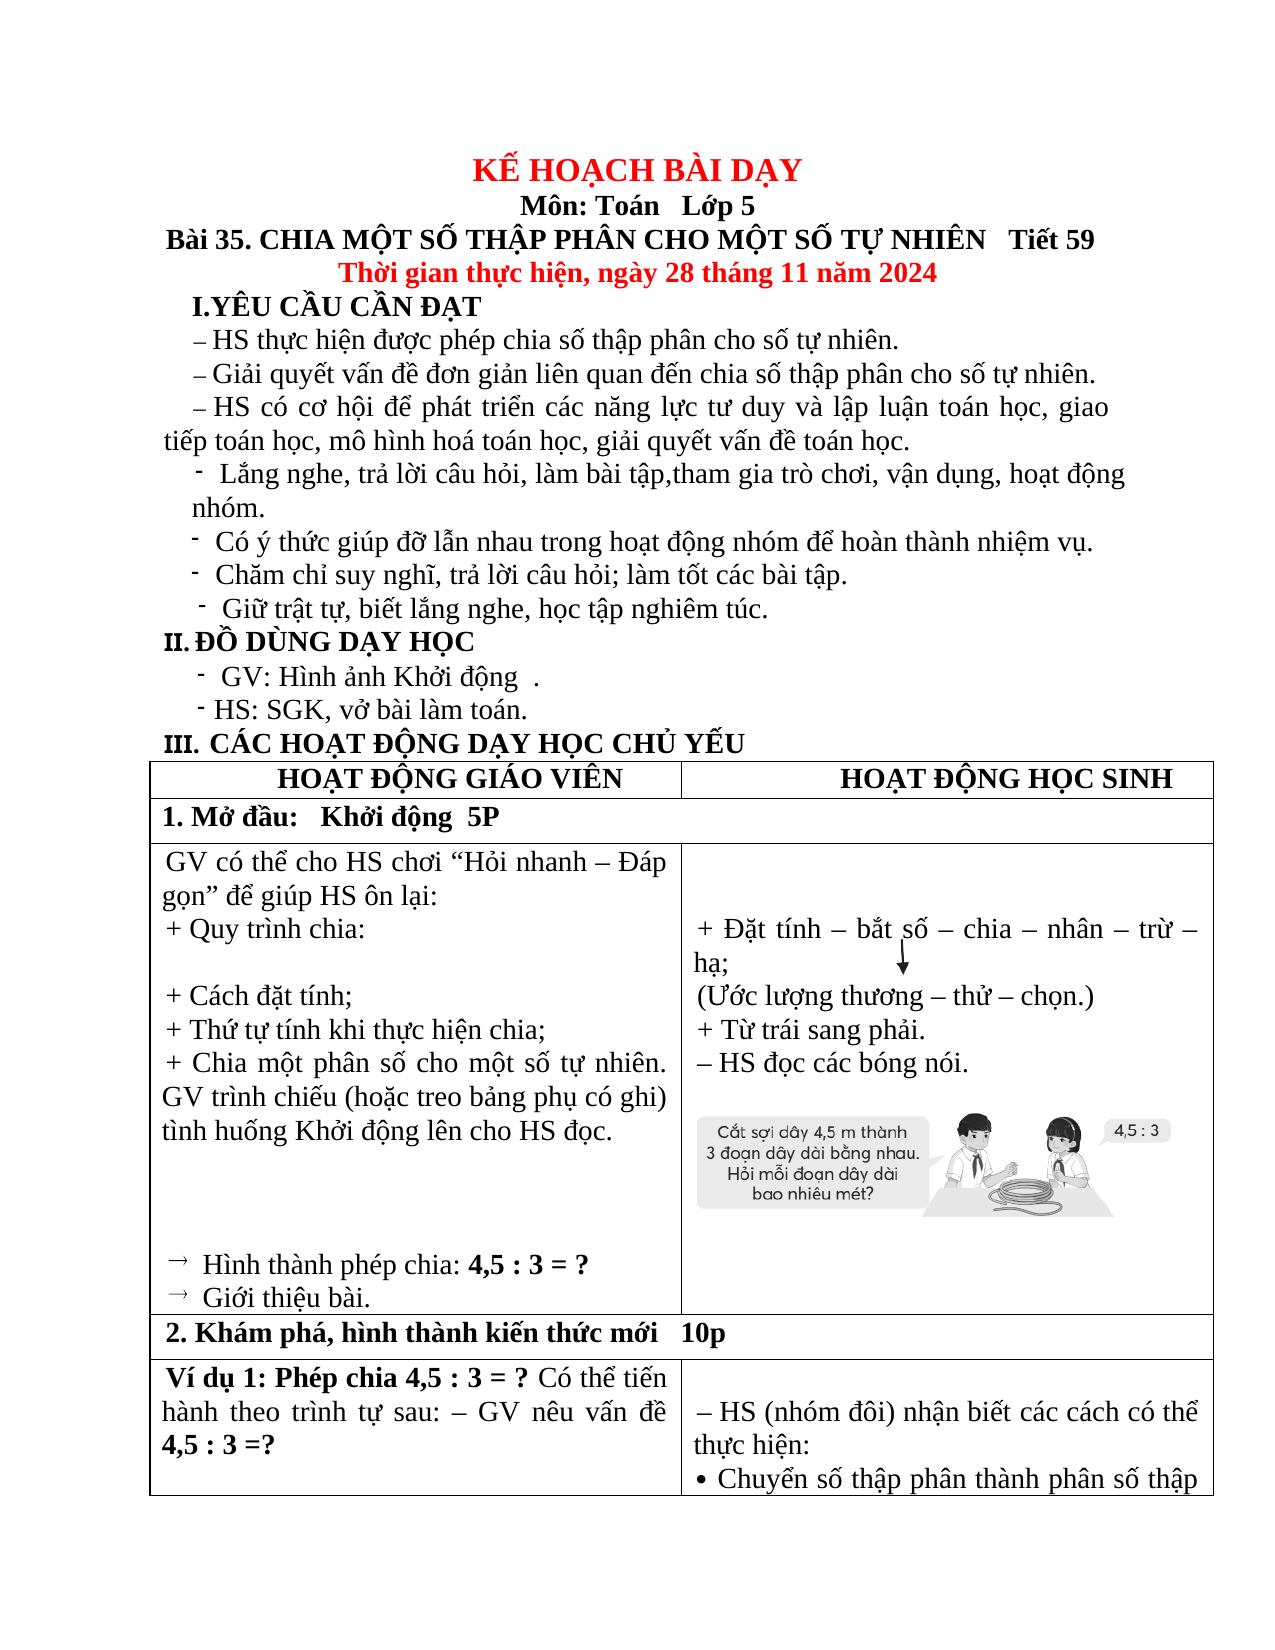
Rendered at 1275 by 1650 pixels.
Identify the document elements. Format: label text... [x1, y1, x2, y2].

text Chăm chỉ suy nghĩ, trả lời câu hỏi; làm tốt các bài tập. [150, 557, 1125, 591]
list Giải quyết vấn đề đơn giản liên quan đến chia số thập phân cho số tự nhiên. [193, 356, 1125, 389]
text Môn: Toán Lớp 5 [150, 188, 1125, 222]
table_cell 1. Mở đầu: Khởi động 5P [151, 799, 1213, 843]
table_cell + Đặt tính – bắt số – chia – nhân – trừ – hạ; (Ước lượng thương – thử – chọn.) + Từ trái sang phải. – HS đọc các bóng nói. [682, 844, 1213, 1314]
list CÁC HOẠT ĐỘNG DẠY HỌC CHỦ YẾU [163, 726, 1125, 761]
table_cell GV có thể cho HS chơi “Hỏi nhanh – Đáp gọn” để giúp HS ôn lại: + Quy trình chia: + Cách đặt tính; + Thứ tự tính khi thực hiện chia; + Chia một phân số cho một số tự nhiên. GV trình chiếu (hoặc treo bảng phụ có ghi) tình huống Khởi động lên cho HS đọc. Hình thành phép chia: 4,5 : 3 = ? Giới thiệu bài. [151, 844, 681, 1314]
table_header HOẠT ĐỘNG HỌC SINH [682, 762, 1213, 798]
text I.YÊU CẦU CẦN ĐẠT [192, 289, 1125, 322]
text Có ý thức giúp đỡ lẫn nhau trong hoạt động nhóm để hoàn thành nhiệm vụ. [150, 524, 1125, 557]
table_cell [151, 1360, 681, 1494]
list ĐỒ DÙNG DẠY HỌC [163, 624, 1125, 659]
text HS: SGK, vở bài làm toán. [193, 692, 1125, 726]
text Giữ trật tự, biết lắng nghe, học tập nghiêm túc. [150, 591, 1111, 624]
text Thời gian thực hiện, ngày 28 tháng 11 năm 2024 [150, 255, 1125, 289]
text Lắng nghe, trả lời câu hỏi, làm bài tập,tham gia trò chơi, vận dụng, hoạt động nhóm. [192, 457, 1125, 524]
text KẾ HOẠCH BÀI DẠY [150, 150, 1125, 188]
list HS thực hiện được phép chia số thập phân cho số tự nhiên. [193, 322, 1125, 356]
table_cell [682, 1360, 1213, 1494]
table_header HOẠT ĐỘNG GIÁO VIÊN [151, 762, 681, 798]
text GV: Hình ảnh Khởi động . [193, 659, 1125, 692]
list HS có cơ hội để phát triển các năng lực tư duy và lập luận toán học, giao tiếp toán học, mô hình hoá toán học, giải quyết vấn đề toán học. [163, 389, 1111, 457]
text Bài 35. CHIA MỘT SỐ THẬP PHÂN CHO MỘT SỐ TỰ NHIÊN Tiết 59 [150, 222, 1110, 255]
picture [696, 1112, 1171, 1217]
table_cell 2. Khám phá, hình thành kiến thức mới 10p [151, 1315, 1213, 1359]
